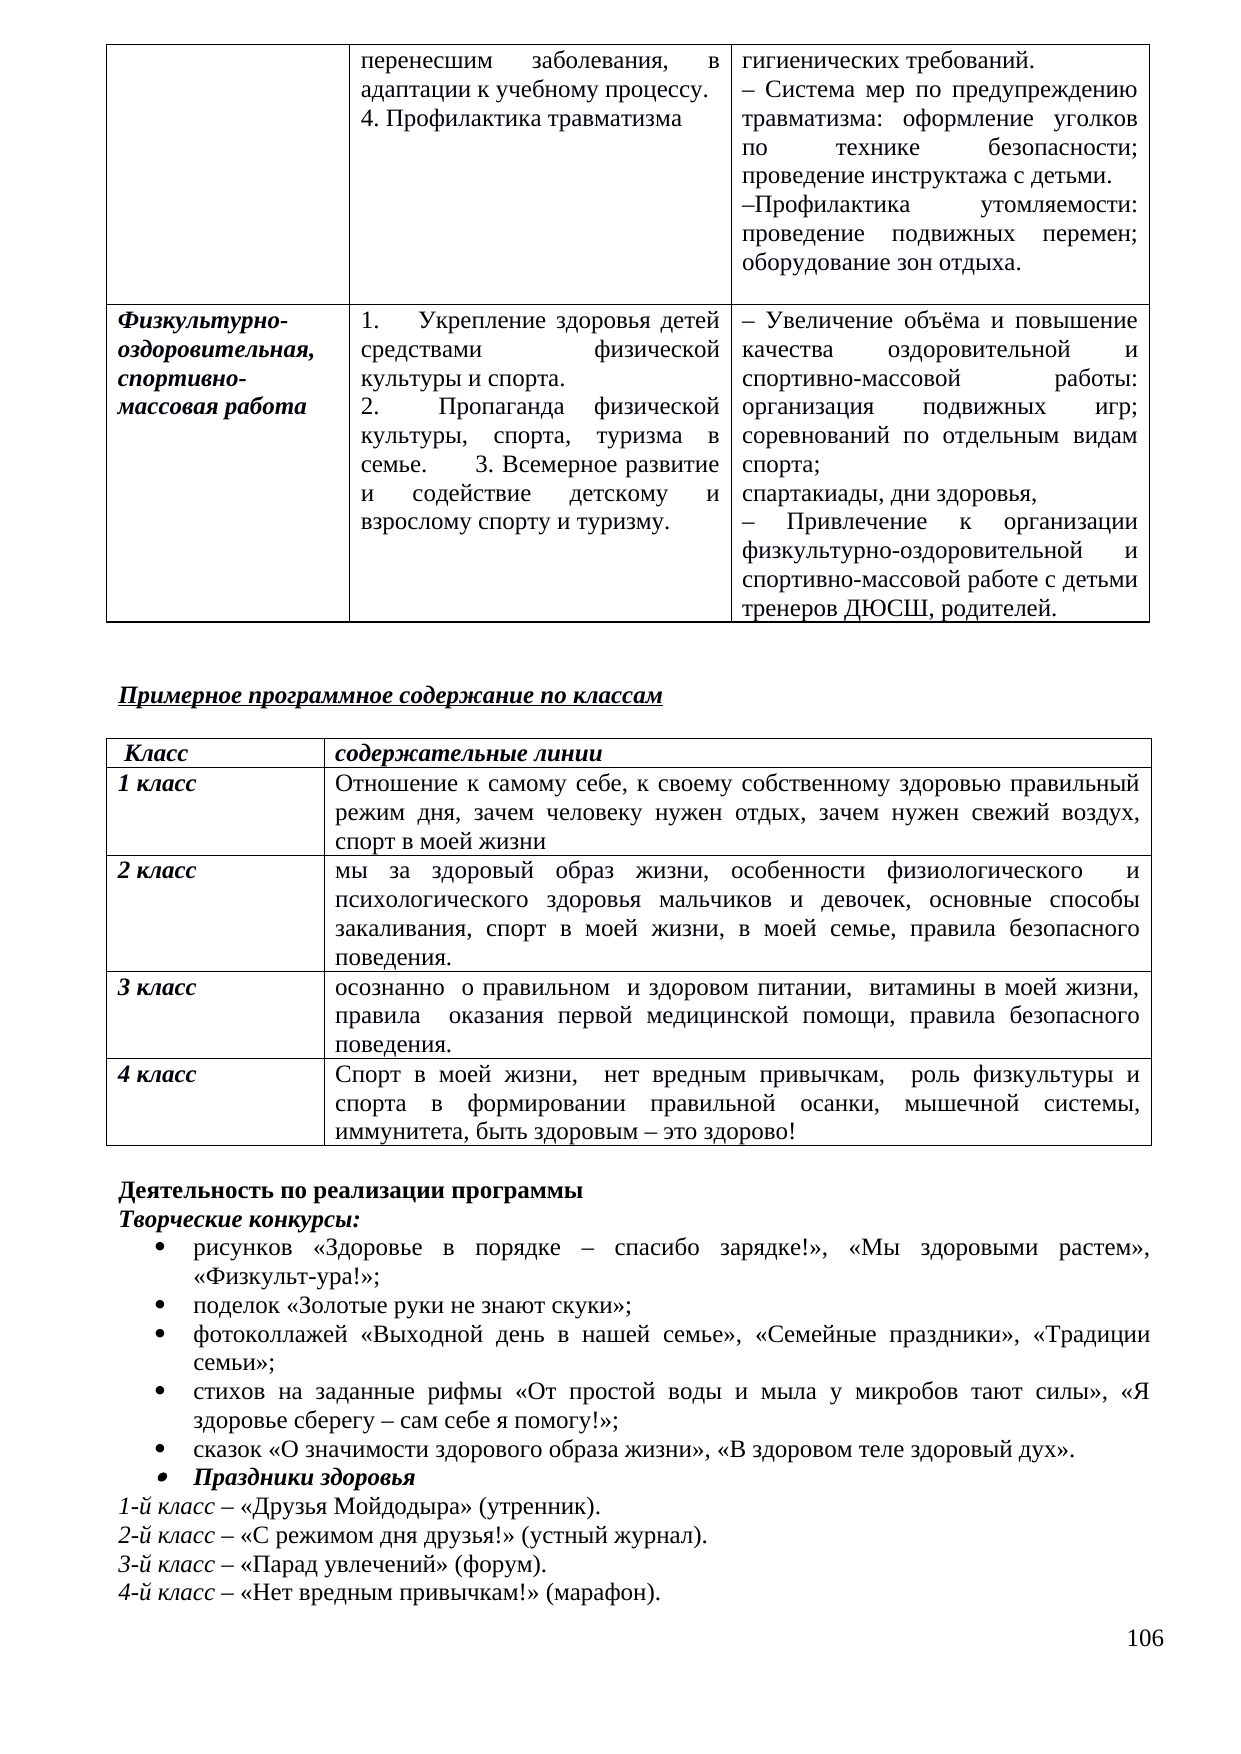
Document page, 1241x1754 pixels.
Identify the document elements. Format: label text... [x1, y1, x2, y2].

text 3-й класс – «Парад увлечений» (форум). [118, 1549, 1152, 1577]
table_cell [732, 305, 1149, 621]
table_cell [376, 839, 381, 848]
text Примерное программное содержание по классам [118, 680, 1152, 709]
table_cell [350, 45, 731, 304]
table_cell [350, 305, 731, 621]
list поделок «Золотые руки не знают скуки»; [156, 1290, 1152, 1319]
text 2-й класс – «С режимом дня друзья!» (устный журнал). [118, 1520, 1152, 1549]
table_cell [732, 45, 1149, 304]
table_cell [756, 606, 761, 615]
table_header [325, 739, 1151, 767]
text 4-й класс – «Нет вредным привычкам!» (марафон). [118, 1577, 1152, 1606]
list рисунков «Здоровье в порядке – спасибо зарядке!», «Мы здоровыми растем», «Физкульт-ура!»; [156, 1232, 1152, 1290]
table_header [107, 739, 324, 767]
text Деятельность по реализации программы [118, 1175, 1152, 1204]
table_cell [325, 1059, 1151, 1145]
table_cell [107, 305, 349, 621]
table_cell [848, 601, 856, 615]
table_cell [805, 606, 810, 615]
list фотоколлажей «Выходной день в нашей семье», «Семейные праздники», «Традиции семьи»; [156, 1319, 1152, 1376]
list сказок «О значимости здорового образа жизни», «В здоровом теле здоровый дух». [156, 1434, 1152, 1462]
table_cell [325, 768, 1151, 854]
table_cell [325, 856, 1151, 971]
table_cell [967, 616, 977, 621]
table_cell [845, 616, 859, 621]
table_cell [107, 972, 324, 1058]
list стихов на заданные рифмы «От простой воды и мыла у микробов тают силы», «Я здоровье сберегу – сам себе я помогу!»; [156, 1376, 1152, 1434]
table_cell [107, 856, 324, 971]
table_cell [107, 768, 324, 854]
text 1-й класс – «Друзья Мойдодыра» (утренник). [118, 1491, 1152, 1520]
list Праздники здоровья [156, 1462, 1152, 1491]
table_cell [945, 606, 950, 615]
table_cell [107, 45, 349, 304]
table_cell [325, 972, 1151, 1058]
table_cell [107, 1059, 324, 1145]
text Творческие конкурсы: [118, 1204, 1152, 1232]
